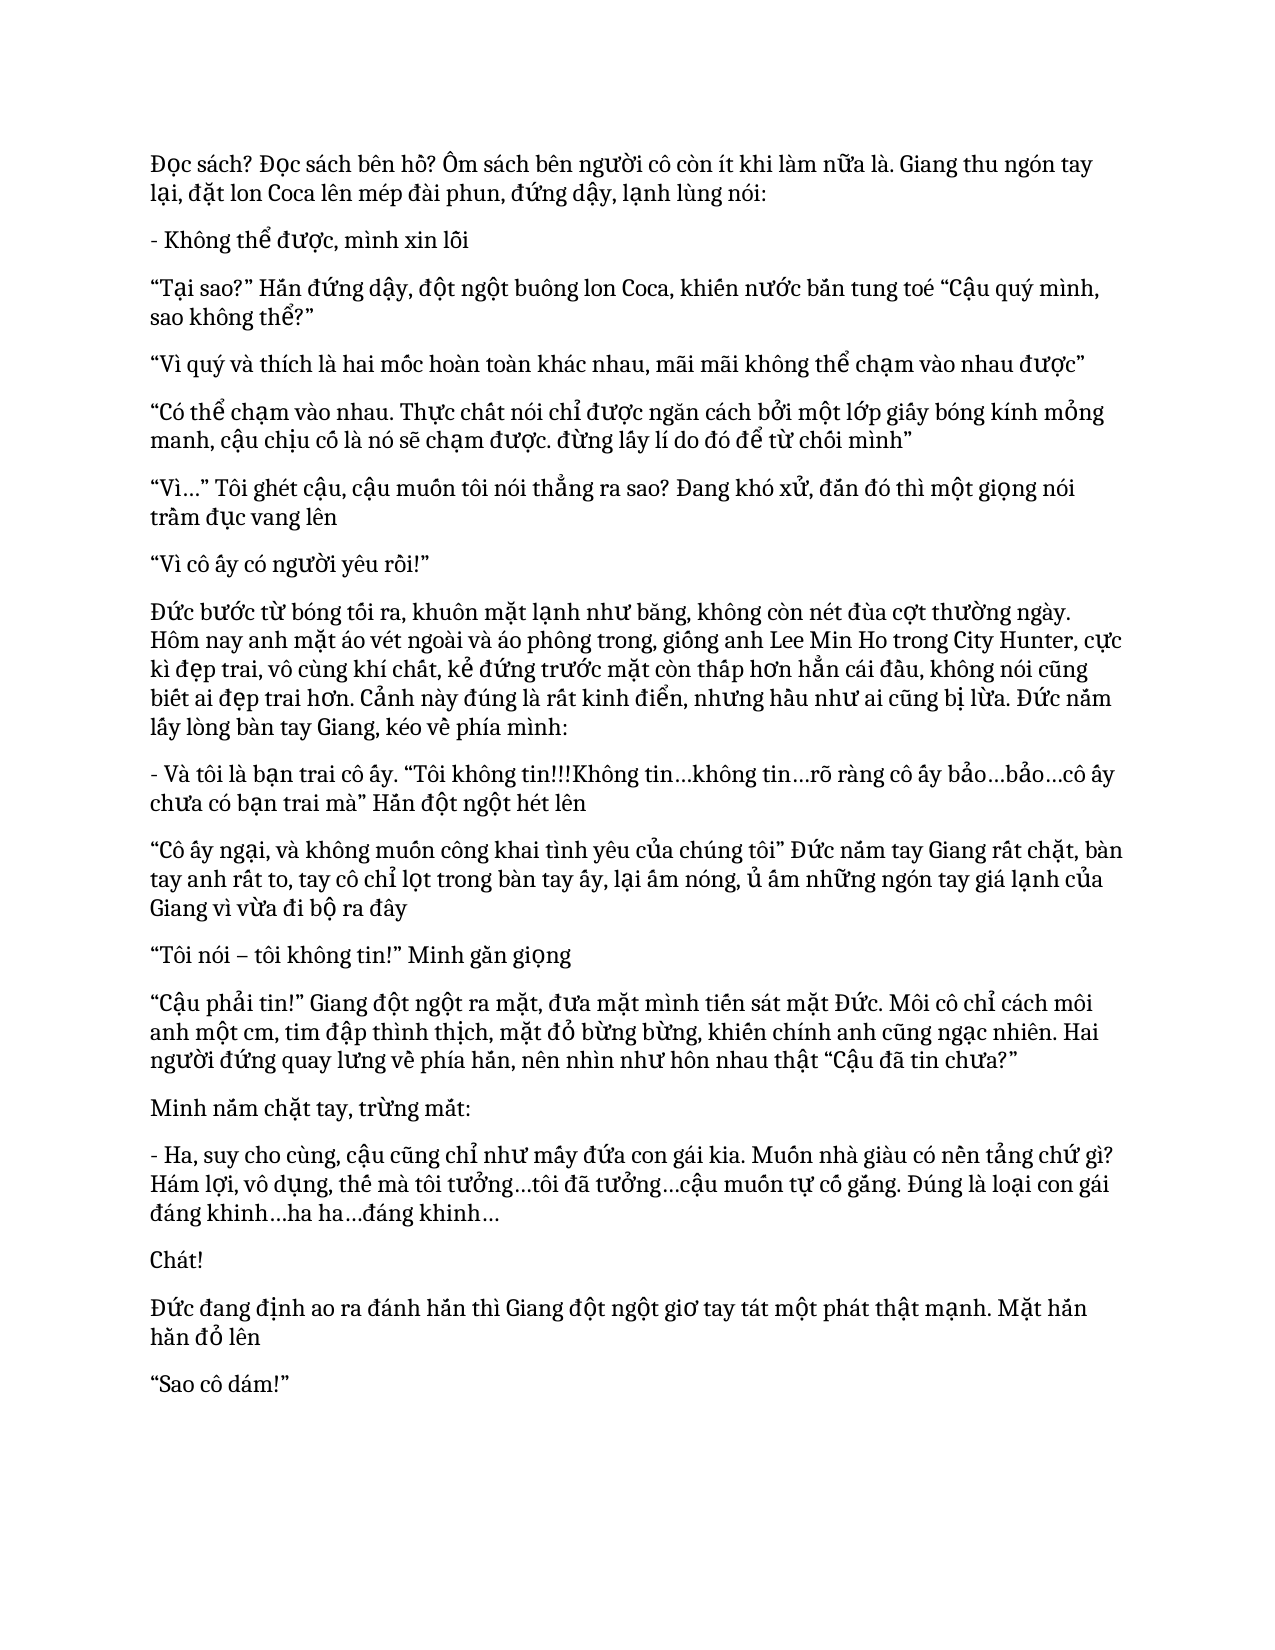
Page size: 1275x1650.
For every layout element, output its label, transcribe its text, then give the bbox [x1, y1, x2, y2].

text “Vì…” Tôi ghét cậu, cậu muốn tôi nói thẳng ra sao? Đang khó xử, đắn đó thì một giọng nói trầm đục vang lên [150, 474, 1125, 531]
text “Tôi nói – tôi không tin!” Minh gằn giọng [150, 941, 1125, 970]
text Đọc sách? Đọc sách bên hồ? Ôm sách bên người cô còn ít khi làm nữa là. Giang thu ngón tay lại, đặt lon Coca lên mép đài phun, đứng dậy, lạnh lùng nói: [150, 150, 1125, 207]
text - Ha, suy cho cùng, cậu cũng chỉ như mấy đứa con gái kia. Muốn nhà giàu có nền tảng chứ gì? Hám lợi, vô dụng, thế mà tôi tưởng…tôi đã tưởng…cậu muốn tự cố gắng. Đúng là loại con gái đáng khinh…ha ha…đáng khinh… [150, 1141, 1125, 1227]
text Đức đang định ao ra đánh hắn thì Giang đột ngột giơ tay tát một phát thật mạnh. Mặt hắn hằn đỏ lên [150, 1294, 1125, 1351]
text “Sao cô dám!” [150, 1370, 1125, 1399]
text “Vì quý và thích là hai mốc hoàn toàn khác nhau, mãi mãi không thể chạm vào nhau được” [150, 350, 1125, 379]
text Đức bước từ bóng tối ra, khuôn mặt lạnh như băng, không còn nét đùa cợt thường ngày. Hôm nay anh mặt áo vét ngoài và áo phông trong, giống anh Lee Min Ho trong City Hunter, cực kì đẹp trai, vô cùng khí chất, kẻ đứng trước mặt còn thấp hơn hẳn cái đầu, không nói cũng biết ai đẹp trai hơn. Cảnh này đúng là rất kinh điển, nhưng hầu như ai cũng bị lừa. Đức nắm lấy lòng bàn tay Giang, kéo về phía mình: [150, 597, 1125, 741]
text “Tại sao?” Hắn đứng dậy, đột ngột buông lon Coca, khiến nước bắn tung toé “Cậu quý mình, sao không thể?” [150, 274, 1125, 331]
text Minh nắm chặt tay, trừng mắt: [150, 1094, 1125, 1122]
text - Và tôi là bạn trai cô ấy. “Tôi không tin!!!Không tin…không tin…rõ ràng cô ấy bảo…bảo…cô ấy chưa có bạn trai mà” Hắn đột ngột hét lên [150, 760, 1125, 817]
text “Vì cô ấy có người yêu rồi!” [150, 550, 1125, 579]
text - Không thể được, mình xin lỗi [150, 226, 1125, 255]
text “Cô ấy ngại, và không muốn công khai tình yêu của chúng tôi” Đức nắm tay Giang rất chặt, bàn tay anh rất to, tay cô chỉ lọt trong bàn tay ấy, lại ấm nóng, ủ ấm những ngón tay giá lạnh của Giang vì vừa đi bộ ra đây [150, 836, 1125, 922]
text Chát! [150, 1246, 1125, 1275]
text “Cậu phải tin!” Giang đột ngột ra mặt, đưa mặt mình tiến sát mặt Đức. Môi cô chỉ cách môi anh một cm, tim đập thình thịch, mặt đỏ bừng bừng, khiến chính anh cũng ngạc nhiên. Hai người đứng quay lưng về phía hắn, nên nhìn như hôn nhau thật “Cậu đã tin chưa?” [150, 989, 1125, 1075]
text “Có thể chạm vào nhau. Thực chất nói chỉ được ngăn cách bởi một lớp giấy bóng kính mỏng manh, cậu chịu cố là nó sẽ chạm được. đừng lấy lí do đó để từ chối mình” [150, 397, 1125, 455]
